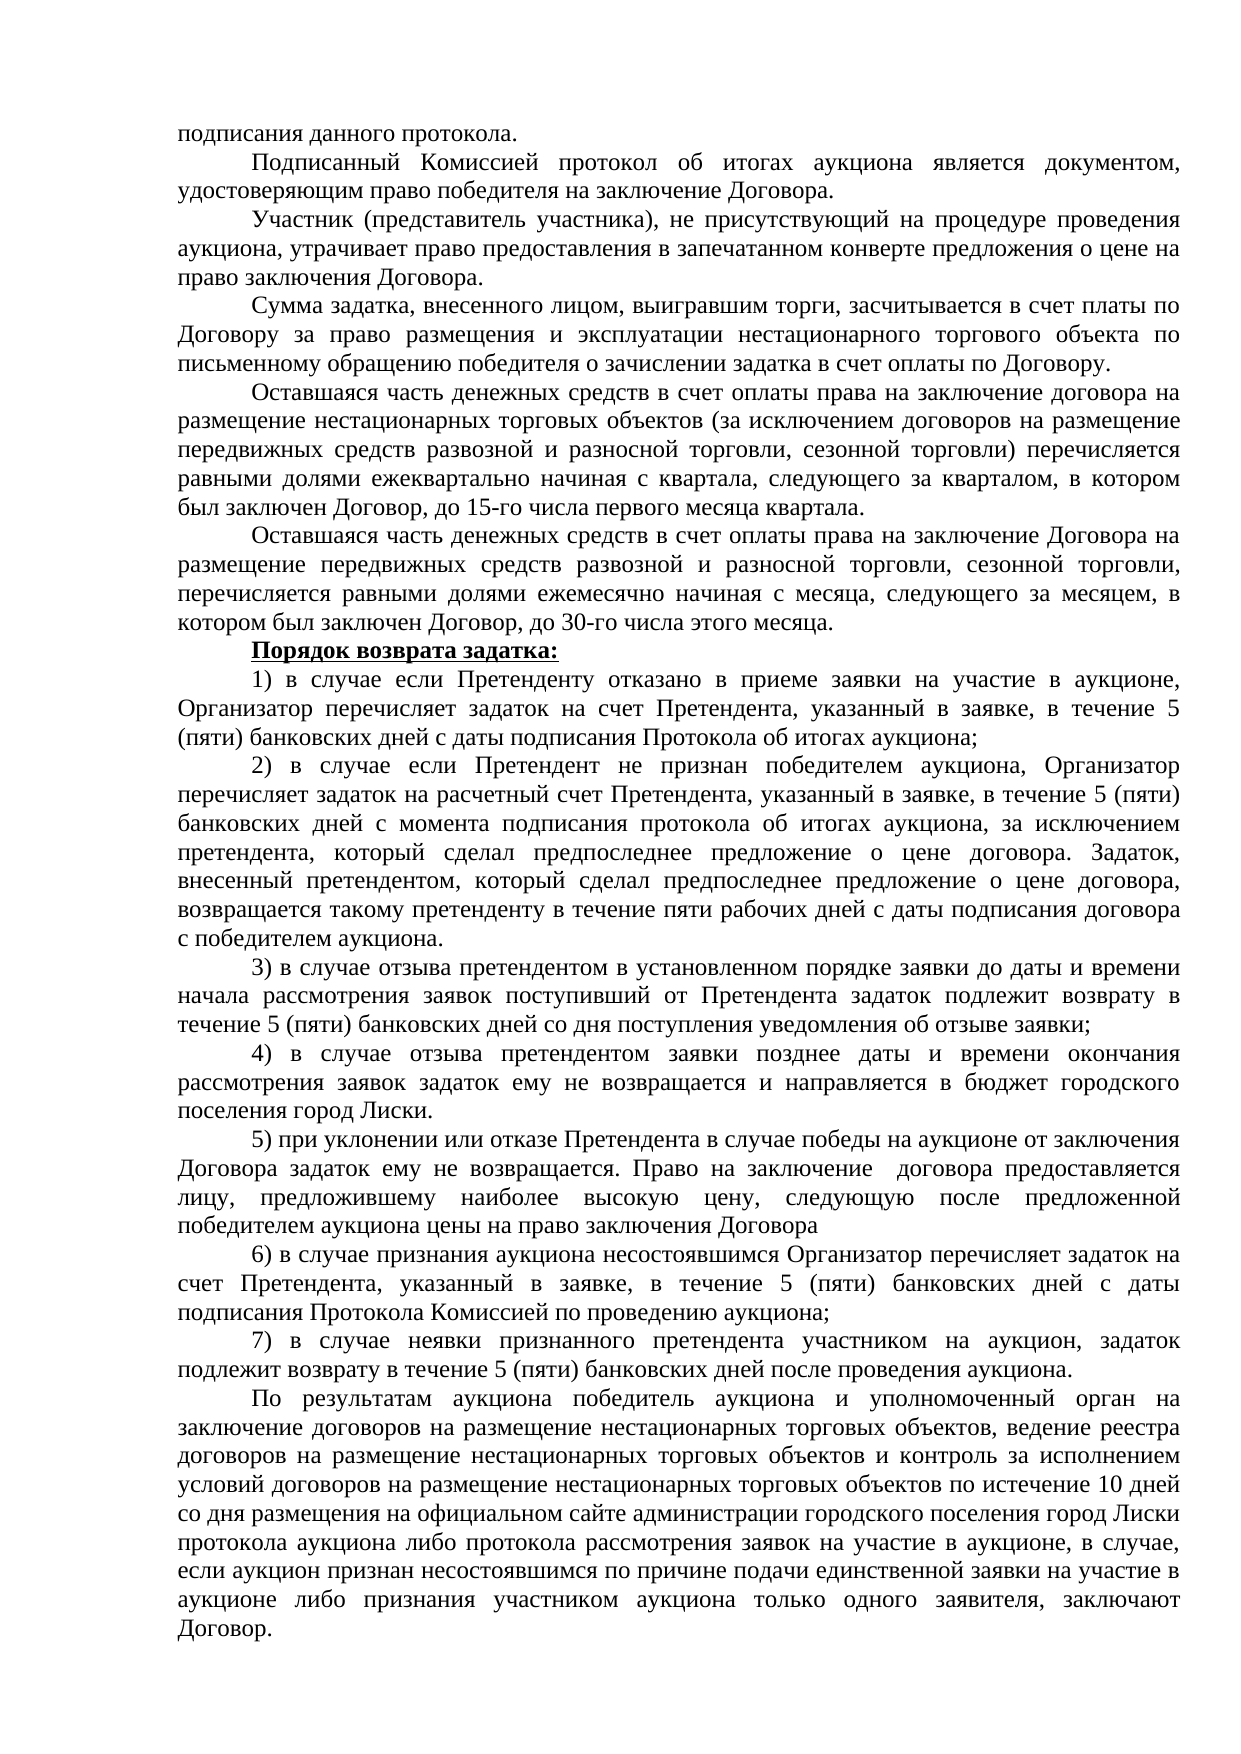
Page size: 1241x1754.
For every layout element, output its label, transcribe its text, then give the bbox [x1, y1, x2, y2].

text Оставшаяся часть денежных средств в счет оплаты права на заключение Договора на размещение передвижных средств развозной и разносной торговли, сезонной торговли, перечисляется равными долями ежемесячно начиная с месяца, следующего за месяцем, в котором был заключен Договор, до 30-го числа этого месяца. [177, 521, 1181, 636]
text Оставшаяся часть денежных средств в счет оплаты права на заключение договора на размещение нестационарных торговых объектов (за исключением договоров на размещение передвижных средств развозной и разносной торговли, сезонной торговли) перечисляется равными долями ежеквартально начиная с квартала, следующего за кварталом, в котором был заключен Договор, до 15-го числа первого месяца квартала. [177, 377, 1181, 521]
text 2) в случае если Претендент не признан победителем аукциона, Организатор перечисляет задаток на расчетный счет Претендента, указанный в заявке, в течение 5 (пяти) банковских дней с момента подписания протокола об итогах аукциона, за исключением претендента, который сделал предпоследнее предложение о цене договора. Задаток, внесенный претендентом, который сделал предпоследнее предложение о цене договора, возвращается такому претенденту в течение пяти рабочих дней с даты подписания договора с победителем аукциона. [177, 751, 1181, 952]
text 5) при уклонении или отказе Претендента в случае победы на аукционе от заключения Договора задаток ему не возвращается. Право на заключение договора предоставляется лицу, предложившему наиболее высокую цену, следующую после предложенной победителем аукциона цены на право заключения Договора [177, 1124, 1181, 1239]
text Сумма задатка, внесенного лицом, выигравшим торги, засчитывается в счет платы по Договору за право размещения и эксплуатации нестационарного торгового объекта по письменному обращению победителя о зачислении задатка в счет оплаты по Договору. [177, 291, 1181, 377]
text 1) в случае если Претенденту отказано в приеме заявки на участие в аукционе, Организатор перечисляет задаток на счет Претендента, указанный в заявке, в течение 5 (пяти) банковских дней с даты подписания Протокола об итогах аукциона; [177, 664, 1181, 751]
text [177, 118, 1181, 147]
text 6) в случае признания аукциона несостоявшимся Организатор перечисляет задаток на счет Претендента, указанный в заявке, в течение 5 (пяти) банковских дней с даты подписания Протокола Комиссией по проведению аукциона; [177, 1239, 1181, 1326]
text 7) в случае неявки признанного претендента участником на аукцион, задаток подлежит возврату в течение 5 (пяти) банковских дней после проведения аукциона. [177, 1326, 1181, 1383]
text Подписанный Комиссией протокол об итогах аукциона является документом, удостоверяющим право победителя на заключение Договора. [177, 147, 1181, 204]
text По результатам аукциона победитель аукциона и уполномоченный орган на заключение договоров на размещение нестационарных торговых объектов, ведение реестра договоров на размещение нестационарных торговых объектов и контроль за исполнением условий договоров на размещение нестационарных торговых объектов по истечение 10 дней со дня размещения на официальном сайте администрации городского поселения город Лиски протокола аукциона либо протокола рассмотрения заявок на участие в аукционе, в случае, если аукцион признан несостоявшимся по причине подачи единственной заявки на участие в аукционе либо признания участником аукциона только одного заявителя, заключают Договор. [177, 1383, 1181, 1642]
text 3) в случае отзыва претендентом в установленном порядке заявки до даты и времени начала рассмотрения заявок поступивший от Претендента задаток подлежит возврату в течение 5 (пяти) банковских дней со дня поступления уведомления об отзыве заявки; [177, 952, 1181, 1038]
text Порядок возврата задатка: [177, 636, 1181, 664]
text 4) в случае отзыва претендентом заявки позднее даты и времени окончания рассмотрения заявок задаток ему не возвращается и направляется в бюджет городского поселения город Лиски. [177, 1038, 1181, 1124]
text Участник (представитель участника), не присутствующий на процедуре проведения аукциона, утрачивает право предоставления в запечатанном конверте предложения о цене на право заключения Договора. [177, 204, 1181, 291]
